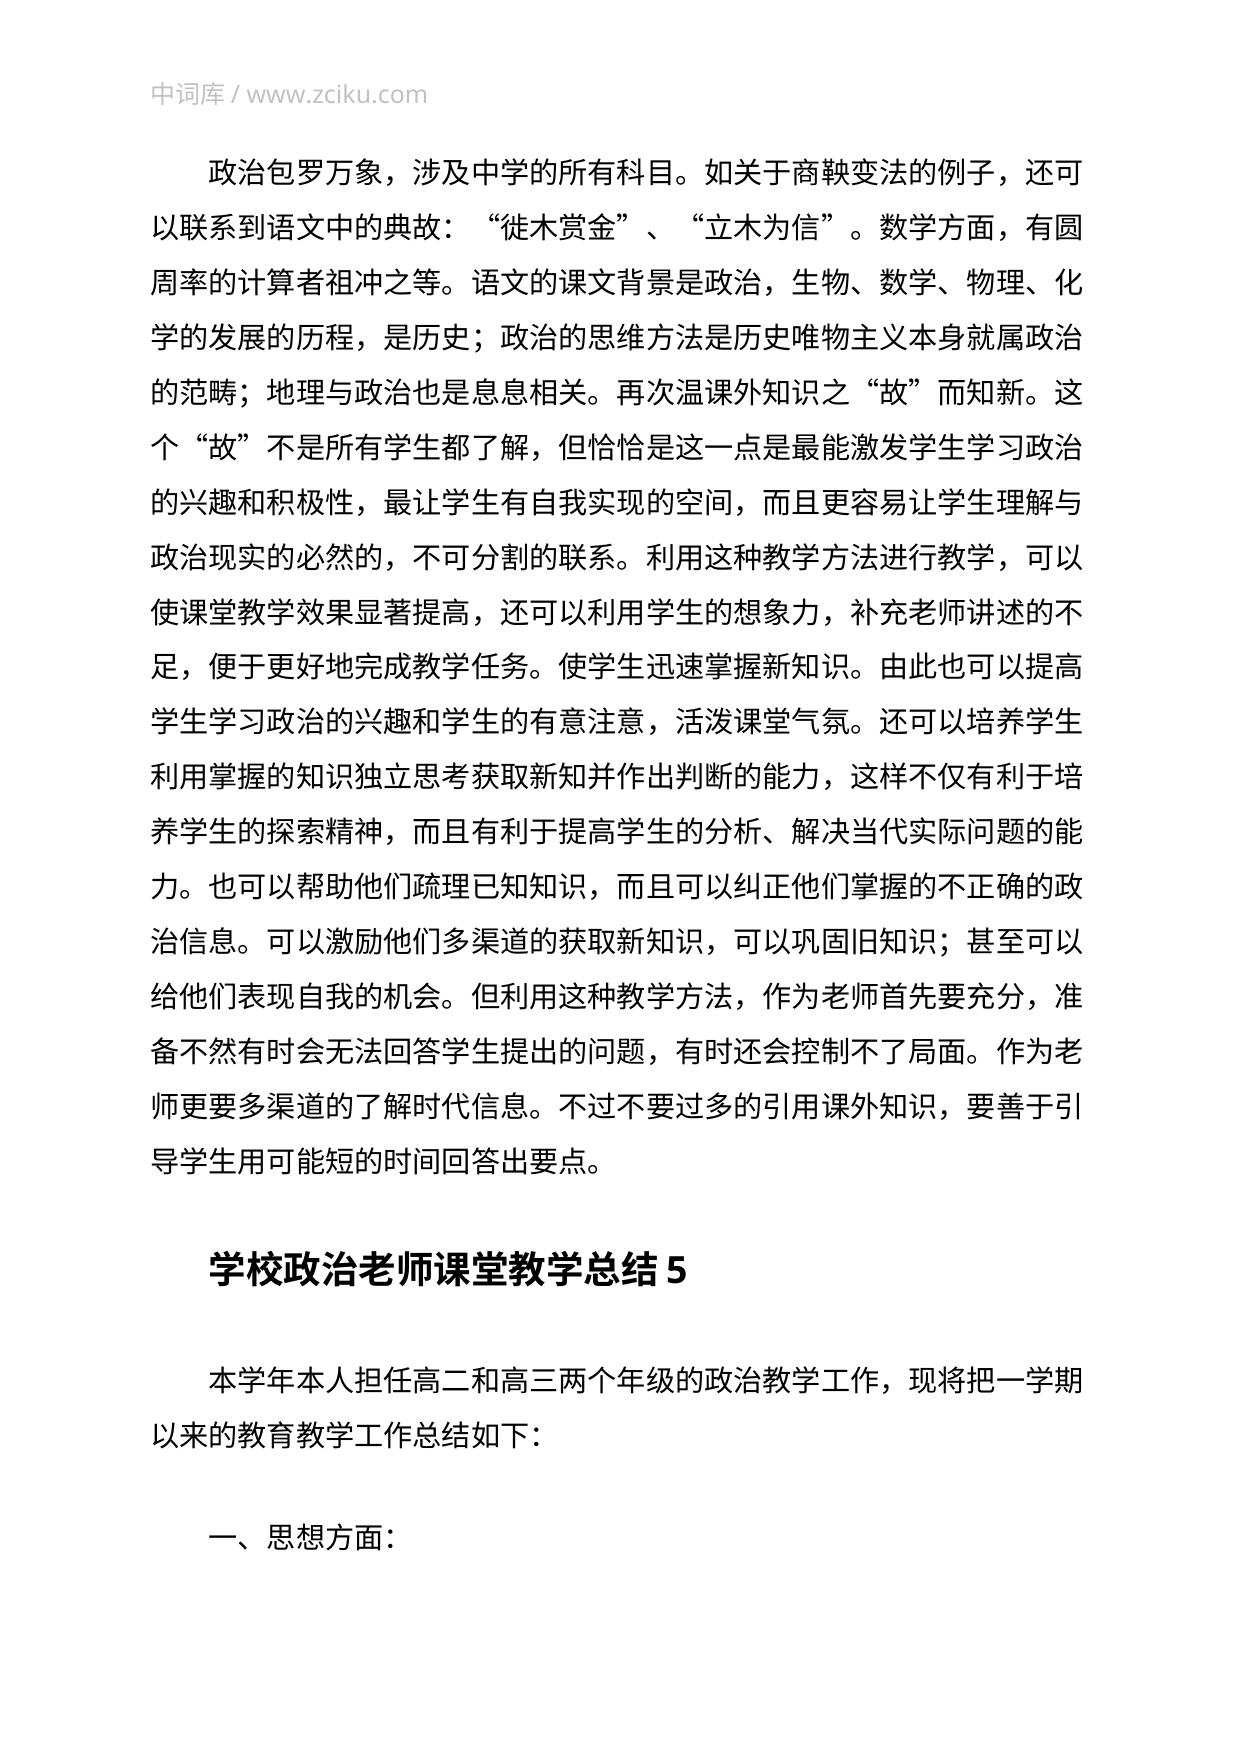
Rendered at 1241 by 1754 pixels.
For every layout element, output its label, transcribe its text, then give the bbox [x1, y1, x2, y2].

text 一、思想方面： [150, 1514, 1090, 1556]
text 学校政治老师课堂教学总结5 [150, 1240, 1090, 1294]
text 本学年本人担任高二和高三两个年级的政治教学工作，现将把一学期以来的教育教学工作总结如下： [150, 1357, 1090, 1455]
text 政治包罗万象，涉及中学的所有科目。如关于商鞅变法的例子，还可以联系到语文中的典故：“徙木赏金”、“立木为信”。数学方面，有圆周率的计算者祖冲之等。语文的课文背景是政治，生物、数学、物理、化学的发展的历程，是历史；政治的思维方法是历史唯物主义本身就属政治的范畴；地理与政治也是息息相关。再次温课外知识之“故”而知新。这个“故”不是所有学生都了解，但恰恰是这一点是最能激发学生学习政治的兴趣和积极性，最让学生有自我实现的空间，而且更容易让学生理解与政治现实的必然的，不可分割的联系。利用这种教学方法进行教学，可以使课堂教学效果显著提高，还可以利用学生的想象力，补充老师讲述的不足，便于更好地完成教学任务。使学生迅速掌握新知识。由此也可以提高学生学习政治的兴趣和学生的有意注意，活泼课堂气氛。还可以培养学生利用掌握的知识独立思考获取新知并作出判断的能力，这样不仅有利于培养学生的探索精神，而且有利于提高学生的分析、解决当代实际问题的能力。也可以帮助他们疏理已知知识，而且可以纠正他们掌握的不正确的政治信息。可以激励他们多渠道的获取新知识，可以巩固旧知识；甚至可以给他们表现自我的机会。但利用这种教学方法，作为老师首先要充分，准备不然有时会无法回答学生提出的问题，有时还会控制不了局面。作为老师更要多渠道的了解时代信息。不过不要过多的引用课外知识，要善于引导学生用可能短的时间回答出要点。 [150, 150, 1090, 1180]
